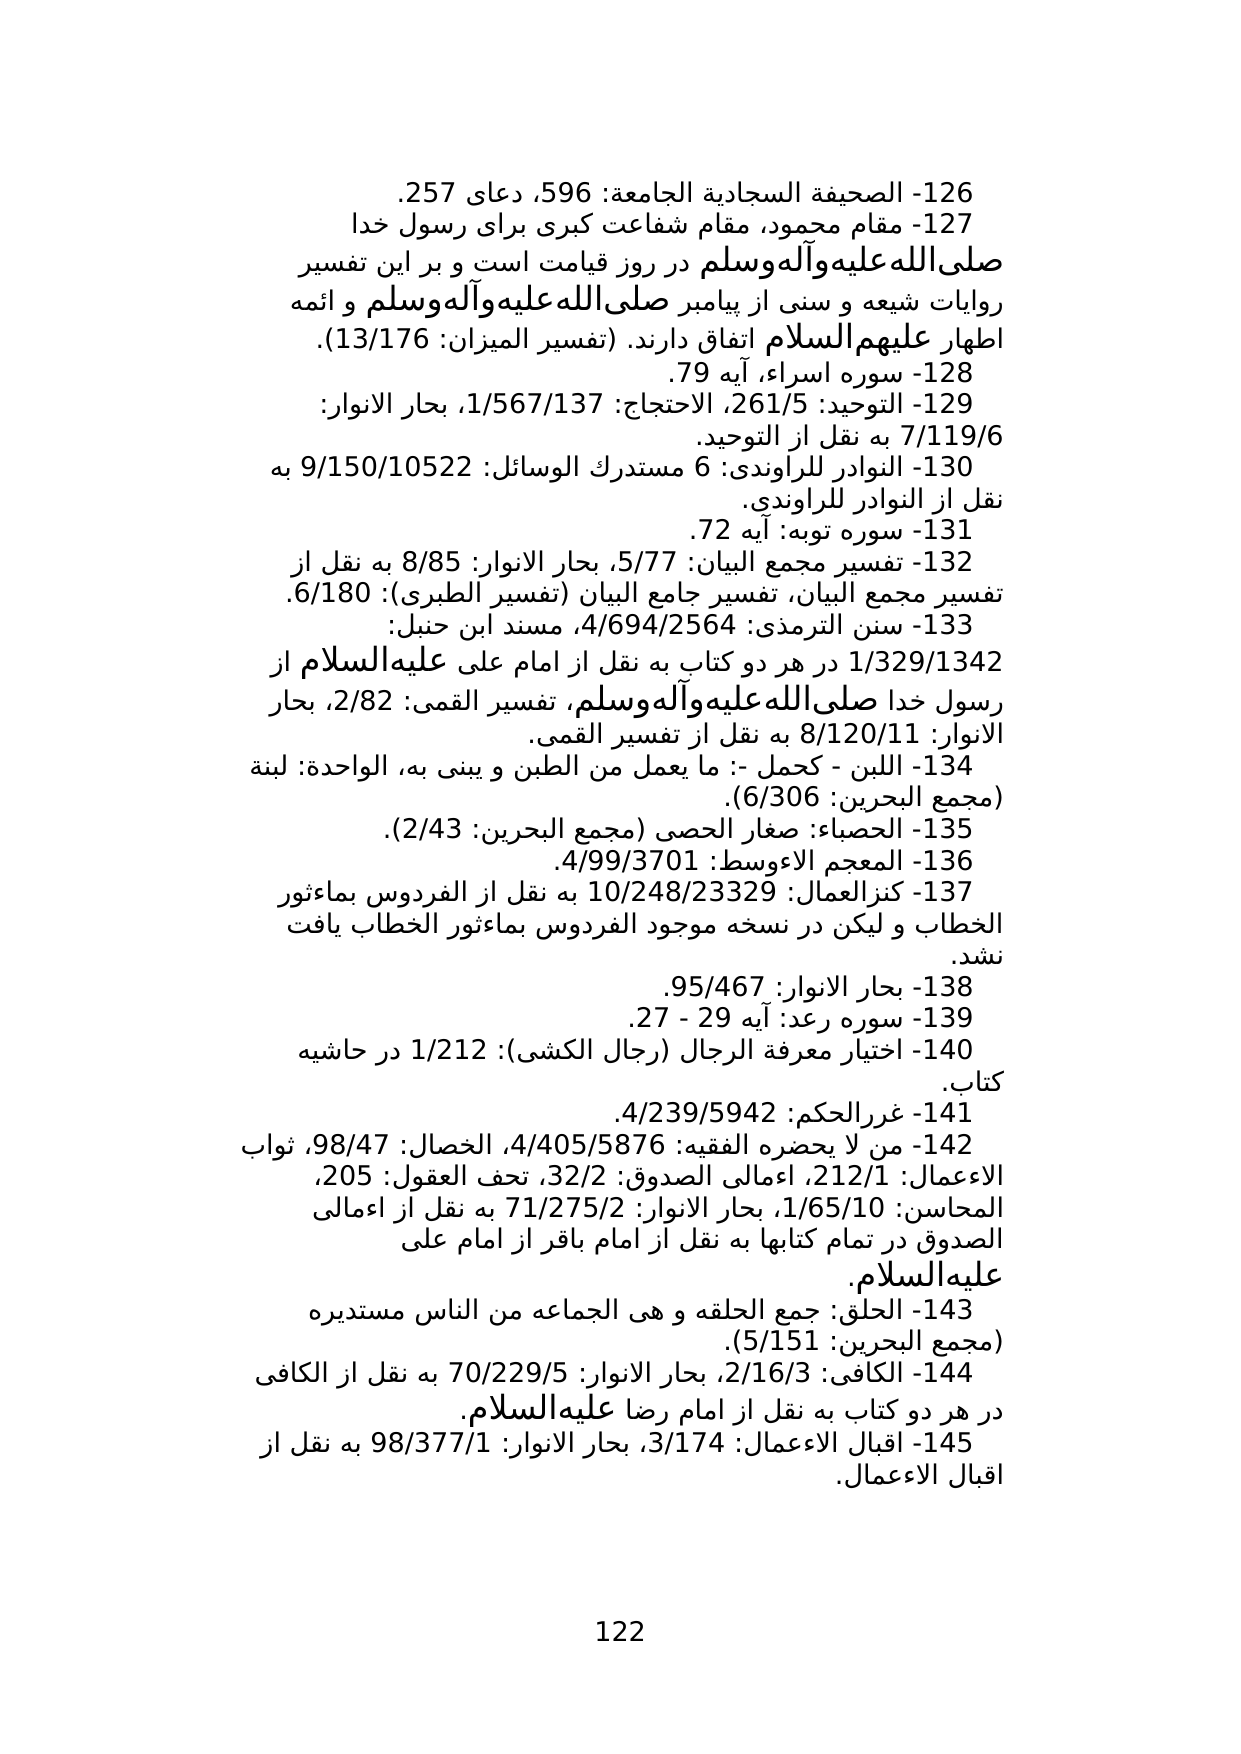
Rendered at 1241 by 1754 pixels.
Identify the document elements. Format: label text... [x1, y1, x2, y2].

text 129- التوحید: 261/5، الاحتجاج: 1/567/137، بحار الانوار: 7/119/6 به نقل از التوحید. [236, 388, 1004, 452]
text 139- سوره رعد: آیه 29 - 27. [236, 1003, 1004, 1034]
text 138- بحار الانوار: 95/467. [236, 971, 1004, 1003]
text 128- سوره اسراء، آیه 79. [236, 357, 1004, 388]
text 143- الحلق: جمع الحلقه و هى الجماعه من الناس مستدیره (مجمع البحرین: 5/151). [236, 1294, 1004, 1357]
text 140- اختیار معرفة الرجال (رجال الكشى): 1/212 در حاشیه كتاب. [236, 1034, 1004, 1097]
text 137- كنزالعمال: 10/248/23329 به نقل از الفردوس بماءثور الخطاب و لیكن در نسخه موجود الفردوس بماءثور الخطاب یافت نشد. [236, 876, 1004, 971]
text 135- الحصباء: صغار الحصى (مجمع البحرین: 2/43). [236, 813, 1004, 845]
text 141- غررالحكم: 4/239/5942. [236, 1097, 1004, 1129]
text 134- اللبن - كحمل -: ما یعمل من الطبن و یبنى به، الواحدة: لبنة (مجمع البحرین: 6/306). [236, 750, 1004, 813]
text 133- سنن الترمذى: 4/694/2564، مسند ابن حنبل: 1/329/1342 در هر دو كتاب به نقل از امام على عليه‌السلام از رسول خدا صلى‌الله‌عليه‌وآله‌وسلم، تفسیر القمى: 2/82، بحار الانوار: 8/120/11 به نقل از تفسیر القمى. [236, 609, 1004, 750]
text 126- الصحیفة السجادیة الجامعة: 596، دعاى 257. [236, 177, 1004, 209]
text 131- سوره توبه: آیه 72. [236, 515, 1004, 546]
text 132- تفسیر مجمع البیان: 5/77، بحار الانوار: 8/85 به نقل از تفسیر مجمع البیان، تفسیر جامع البیان (تفسیر الطبرى): 6/180. [236, 546, 1004, 609]
text 142- من لا یحضره الفقیه: 4/405/5876، الخصال: 98/47، ثواب الاءعمال: 212/1، اءمالى الصدوق: 32/2، تحف العقول: 205، المحاسن: 1/65/10، بحار الانوار: 71/275/2 به نقل از اءمالى الصدوق در تمام كتابها به نقل از امام باقر از امام على عليه‌السلام. [236, 1129, 1004, 1294]
text 145- اقبال الاءعمال: 3/174، بحار الانوار: 98/377/1 به نقل از اقبال الاءعمال. [236, 1428, 1004, 1491]
text 130- النوادر للراوندى: 6 مستدرك الوسائل: 9/150/10522 به نقل از النوادر للراوندى. [236, 452, 1004, 515]
text 144- الكافى: 2/16/3، بحار الانوار: 70/229/5 به نقل از الكافى در هر دو كتاب به نقل از امام رضا عليه‌السلام. [236, 1357, 1004, 1428]
text 136- المعجم الاءوسط: 4/99/3701. [236, 845, 1004, 876]
text 127- مقام محمود، مقام شفاعت كبرى براى رسول خدا صلى‌الله‌عليه‌وآله‌وسلم در روز قیامت است و بر این تفسیر روایات شیعه و سنى از پیامبر صلى‌الله‌عليه‌وآله‌وسلم و ائمه اطهار عليهم‌السلام اتفاق دارند. (تفسیر المیزان: 13/176). [236, 209, 1004, 357]
